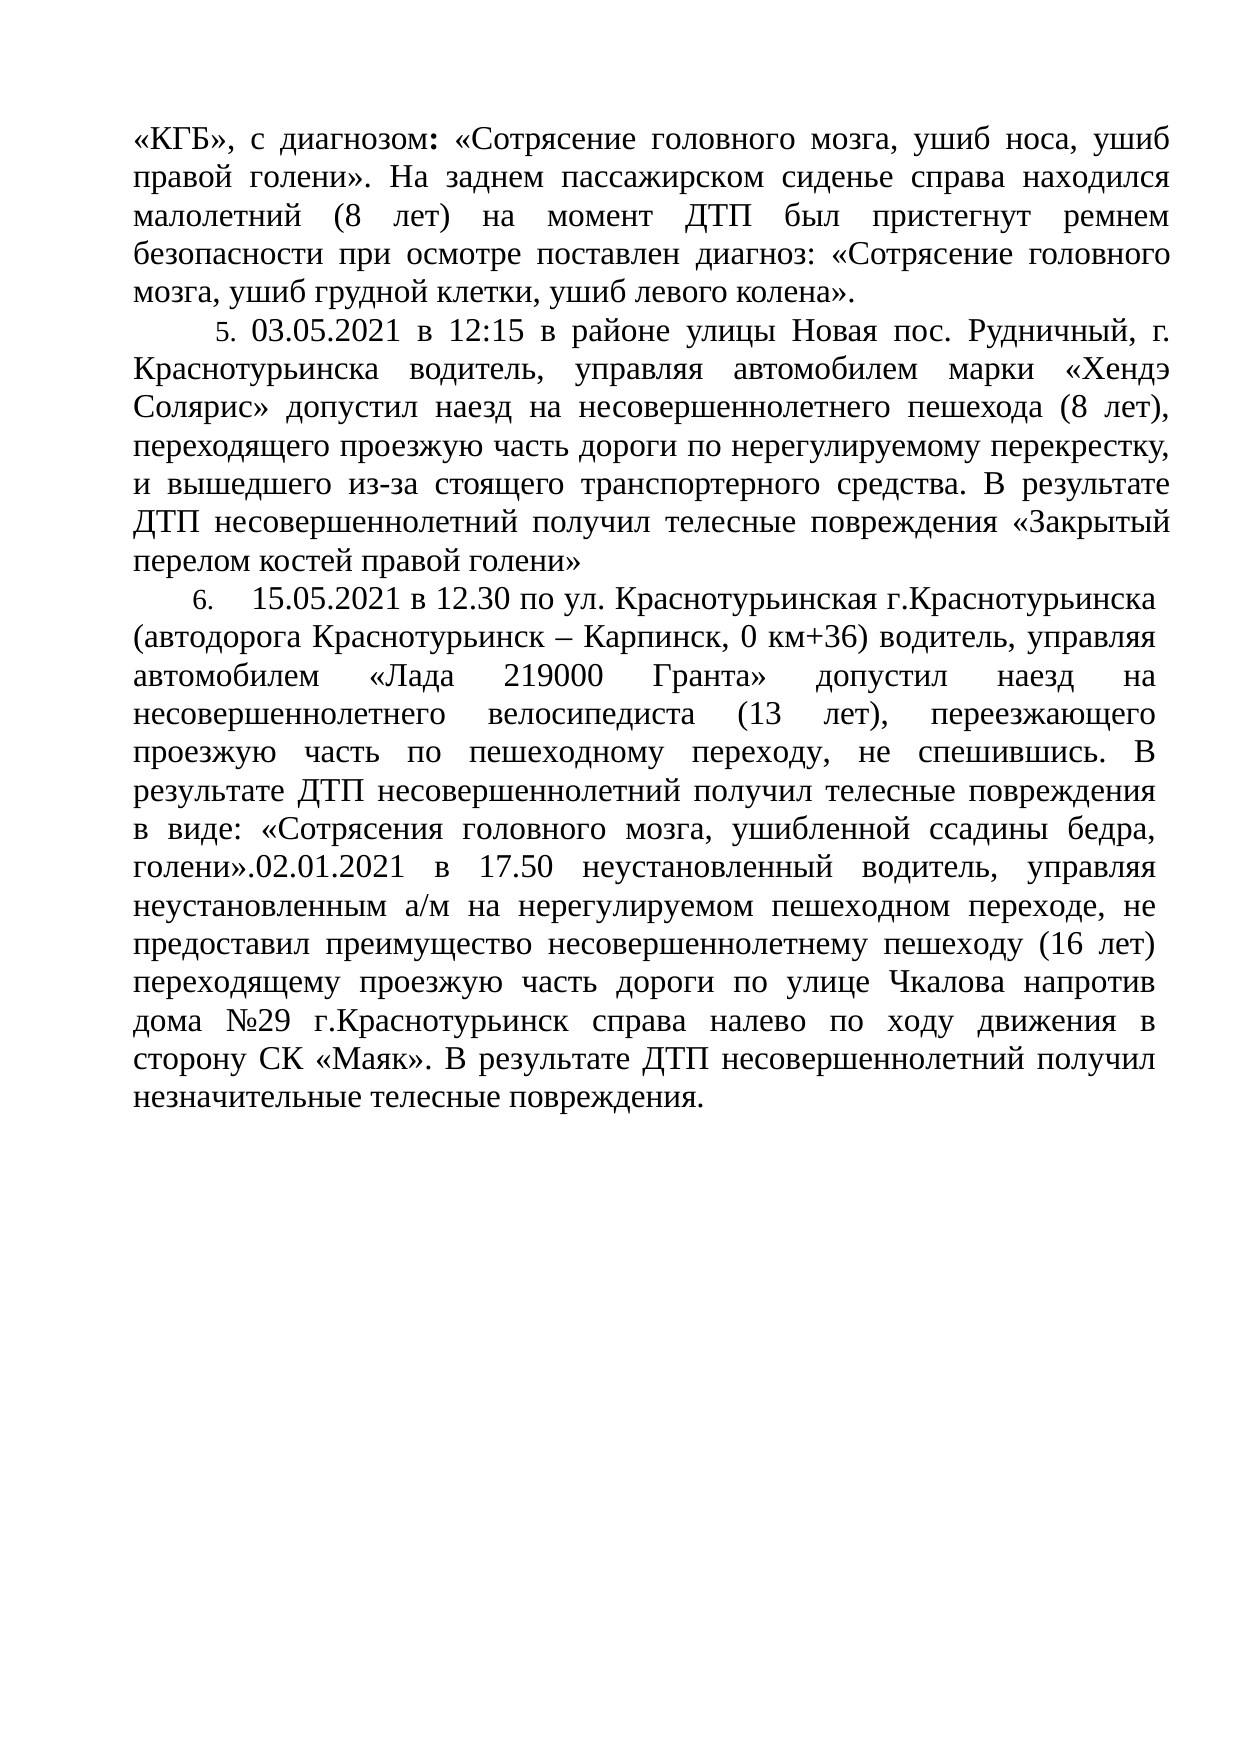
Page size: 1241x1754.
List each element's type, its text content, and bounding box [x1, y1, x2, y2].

list 15.05.2021 в 12.30 по ул. Краснотурьинская г.Краснотурьинска (автодорога Краснотурьинск – Карпинск, 0 км+36) водитель, управляя автомобилем «Лада 219000 Гранта» допустил наезд на несовершеннолетнего велосипедиста (13 лет), переезжающего проезжую часть по пешеходному переходу, не спешившись. В результате ДТП несовершеннолетний получил телесные повреждения в виде: «Сотрясения головного мозга, ушибленной ссадины бедра, голени».02.01.2021 в 17.50 неустановленный водитель, управляя неустановленным а/м на нерегулируемом пешеходном переходе, не предоставил преимущество несовершеннолетнему пешеходу (16 лет) переходящему проезжую часть дороги по улице Чкалова напротив дома №29 г.Краснотурьинск справа налево по ходу движения в сторону СК «Маяк». В результате ДТП несовершеннолетний получил незначительные телесные повреждения. [133, 578, 1157, 1115]
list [133, 118, 1171, 310]
list 03.05.2021 в 12:15 в районе улицы Новая пос. Рудничный, г. Краснотурьинска водитель, управляя автомобилем марки «Хендэ Солярис» допустил наезд на несовершеннолетнего пешехода (8 лет), переходящего проезжую часть дороги по нерегулируемому перекрестку, и вышедшего из-за стоящего транспортерного средства. В результате ДТП несовершеннолетний получил телесные повреждения «Закрытый перелом костей правой голени» [133, 310, 1171, 578]
